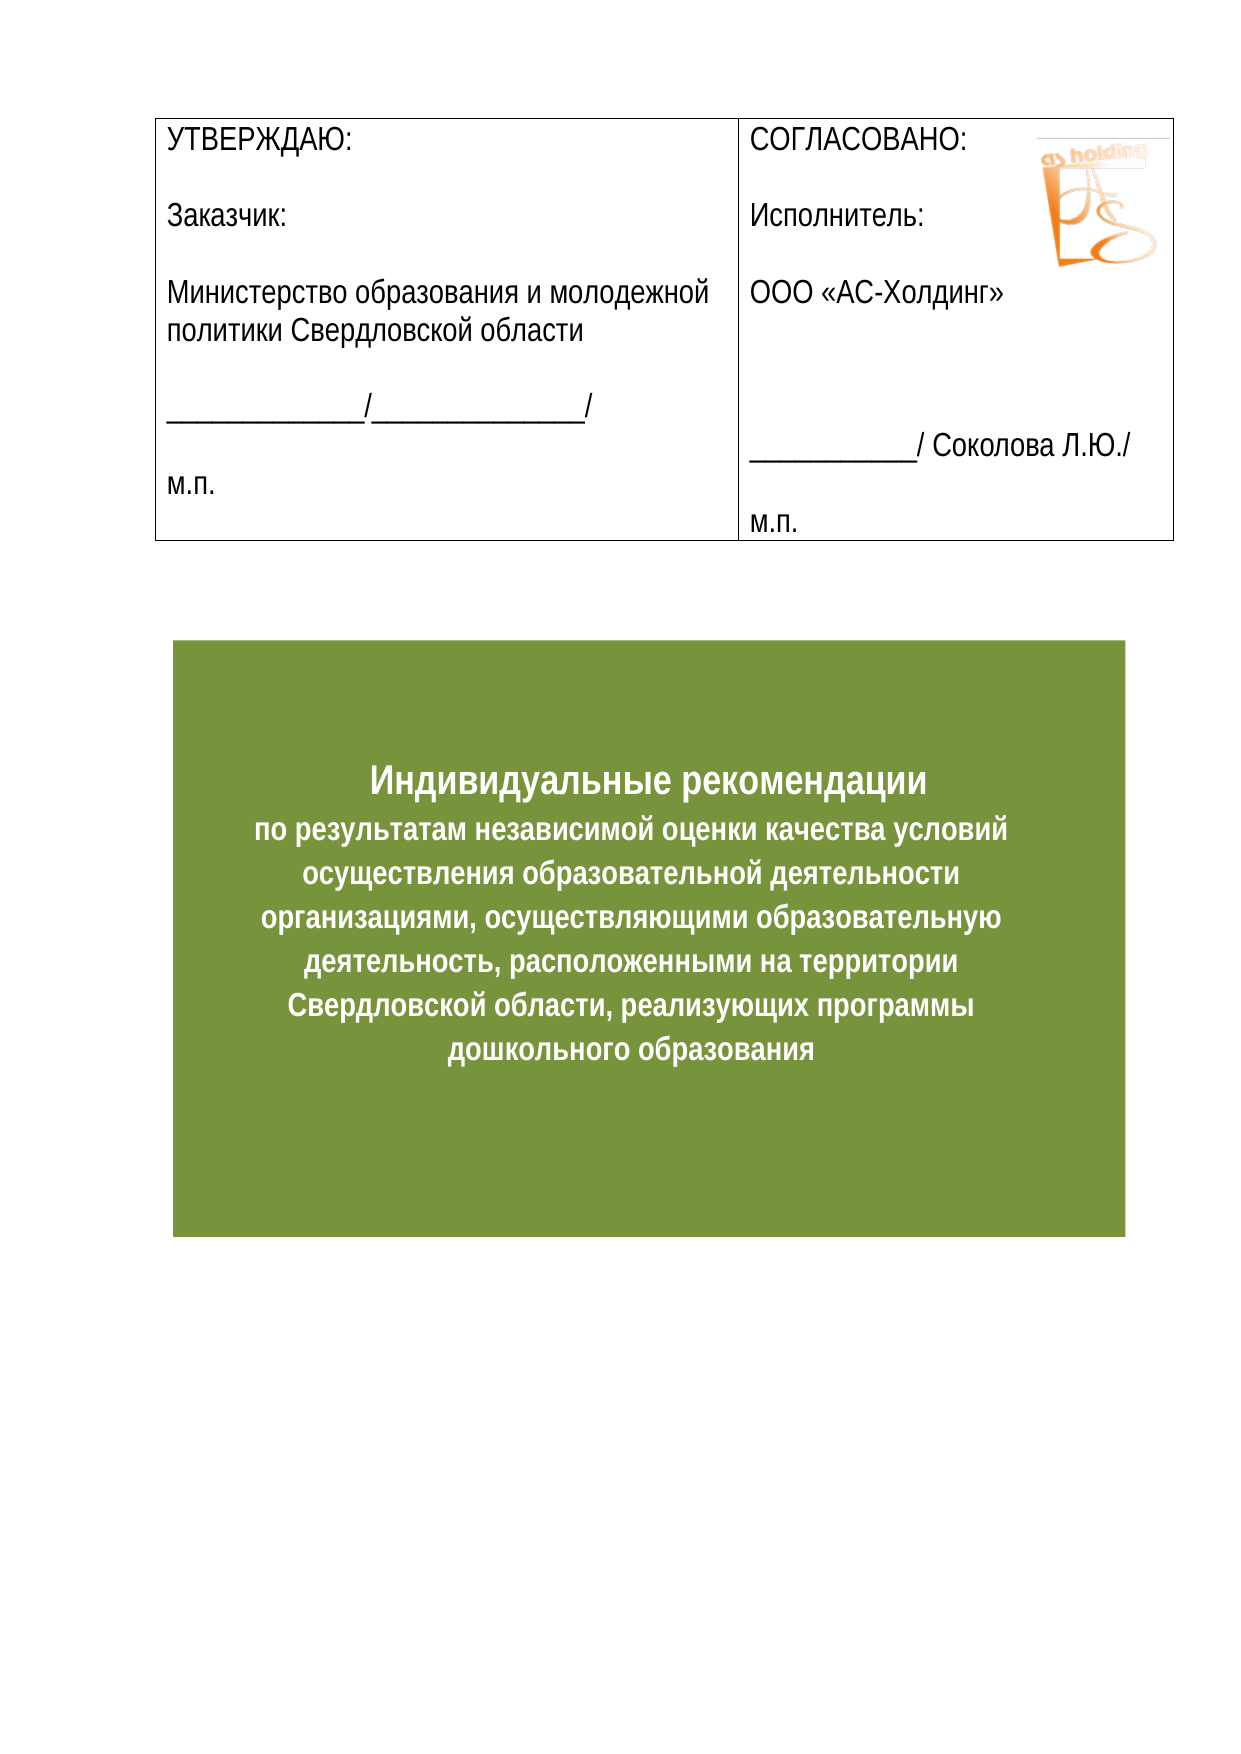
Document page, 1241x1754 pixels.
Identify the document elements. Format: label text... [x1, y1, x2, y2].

picture [1035, 137, 1170, 273]
table_header УТВЕРЖДАЮ: Заказчик: Министерство образования и молодежной политики Свердловской области _____________/______________/ м.п. [156, 119, 738, 540]
table_header СОГЛАСОВАНО: Исполнитель: ООО «АС-Холдинг» ___________/ Соколова Л.Ю./ м.п. [739, 119, 1173, 540]
